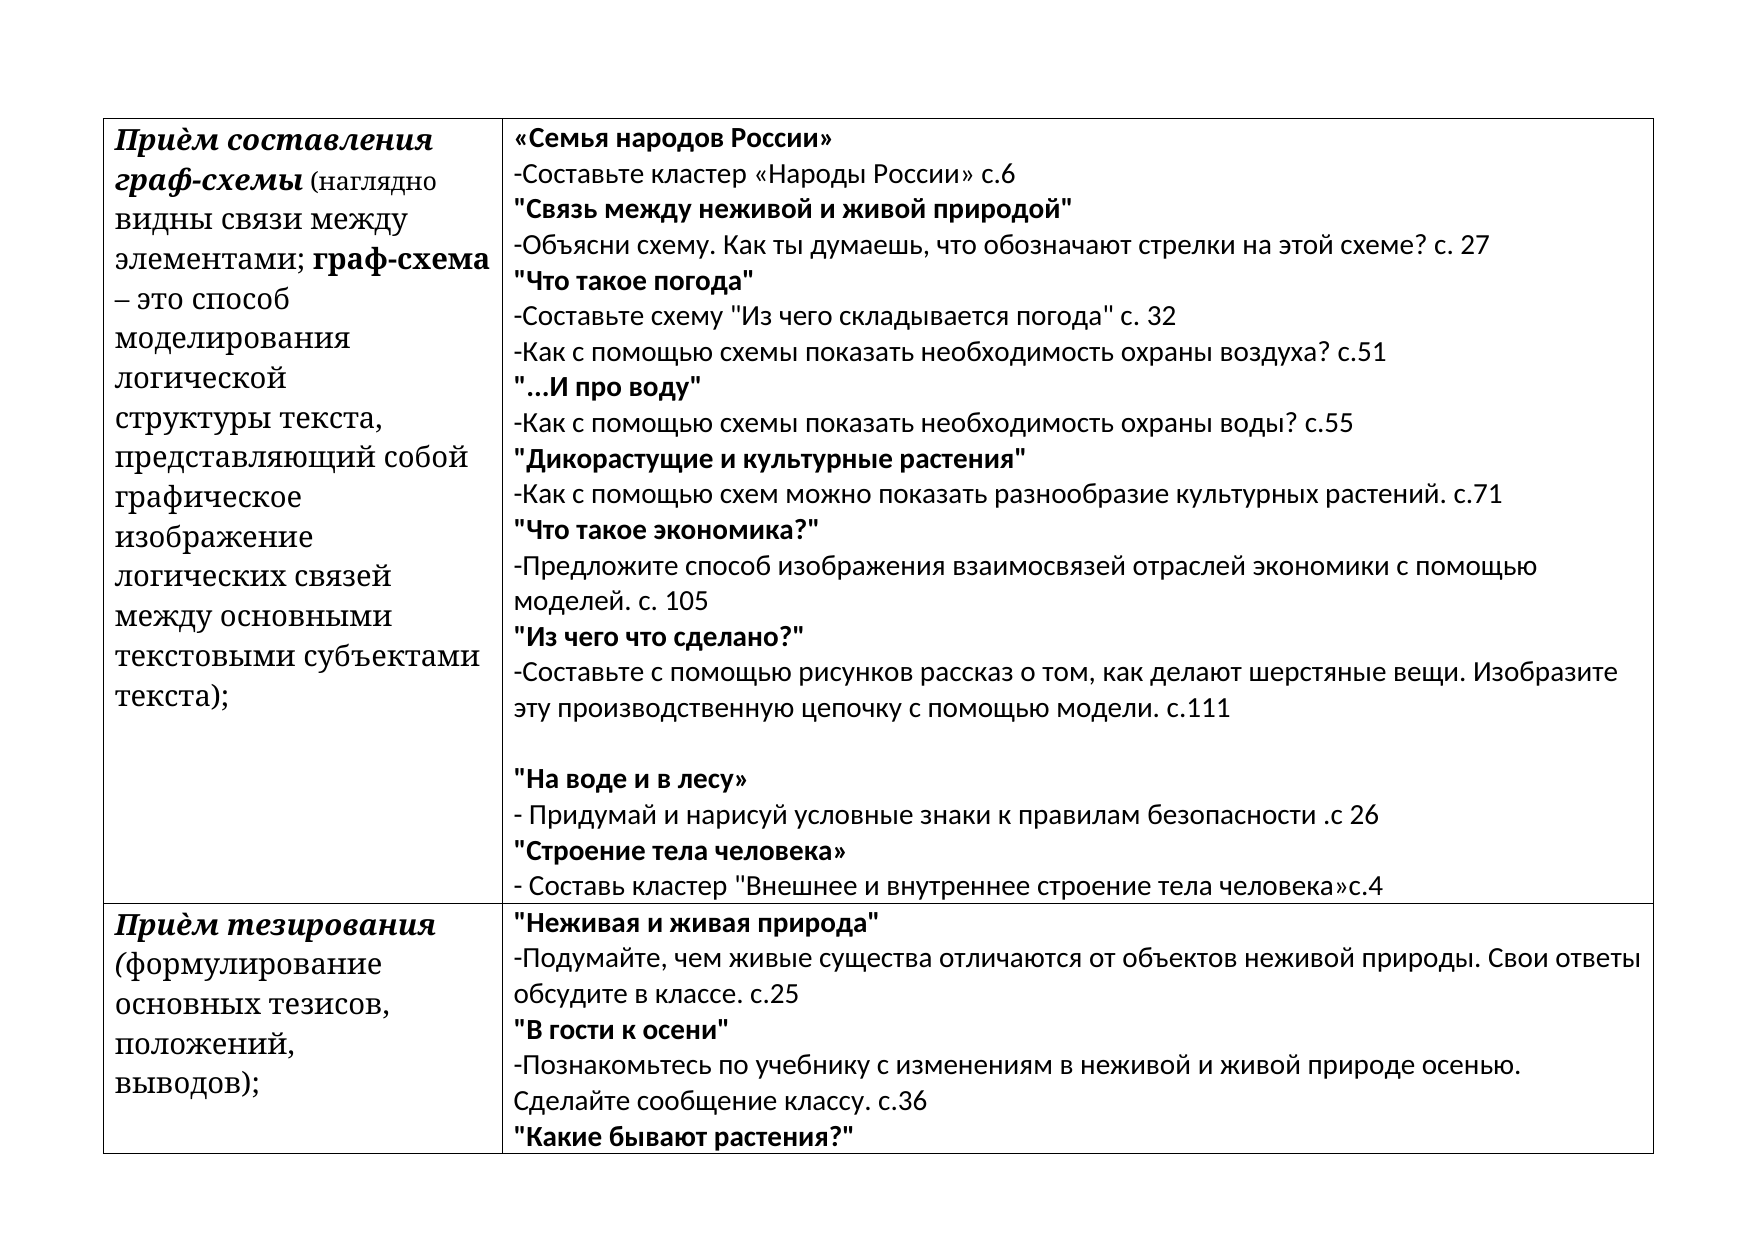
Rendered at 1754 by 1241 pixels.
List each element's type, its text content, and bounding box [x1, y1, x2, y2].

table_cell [503, 904, 1653, 1153]
table_cell «Семья народов России» -Составьте кластер «Народы России» с.6 "Связь между неживой и живой природой" -Объясни схему. Как ты думаешь, что обозначают стрелки на этой схеме? с. 27 "Что такое погода" -Составьте схему "Из чего складывается погода" с. 32 -Как с помощью схемы показать необходимость охраны воздуха? с.51 "...И про воду" -Как с помощью схемы показать необходимость охраны воды? с.55 "Дикорастущие и культурные растения" -Как с помощью схем можно показать разнообразие культурных растений. с.71 "Что такое экономика?" -Предложите способ изображения взаимосвязей отраслей экономики с помощью моделей. с. 105 "Из чего что сделано?" -Составьте с помощью рисунков рассказ о том, как делают шерстяные вещи. Изобразите эту производственную цепочку с помощью модели. с.111 "На воде и в лесу» - Придумай и нарисуй условные знаки к правилам безопасности .с 26 "Строение тела человека» - Составь кластер "Внешнее и внутреннее строение тела человека»с.4 [503, 119, 1653, 903]
table_cell Приѐм составления граф-схемы (наглядно видны связи между элементами; граф-схема – это способ моделирования логической структуры текста, представляющий собой графическое изображение логических связей между основными текстовыми субъектами текста); [104, 119, 502, 903]
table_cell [104, 904, 502, 1153]
